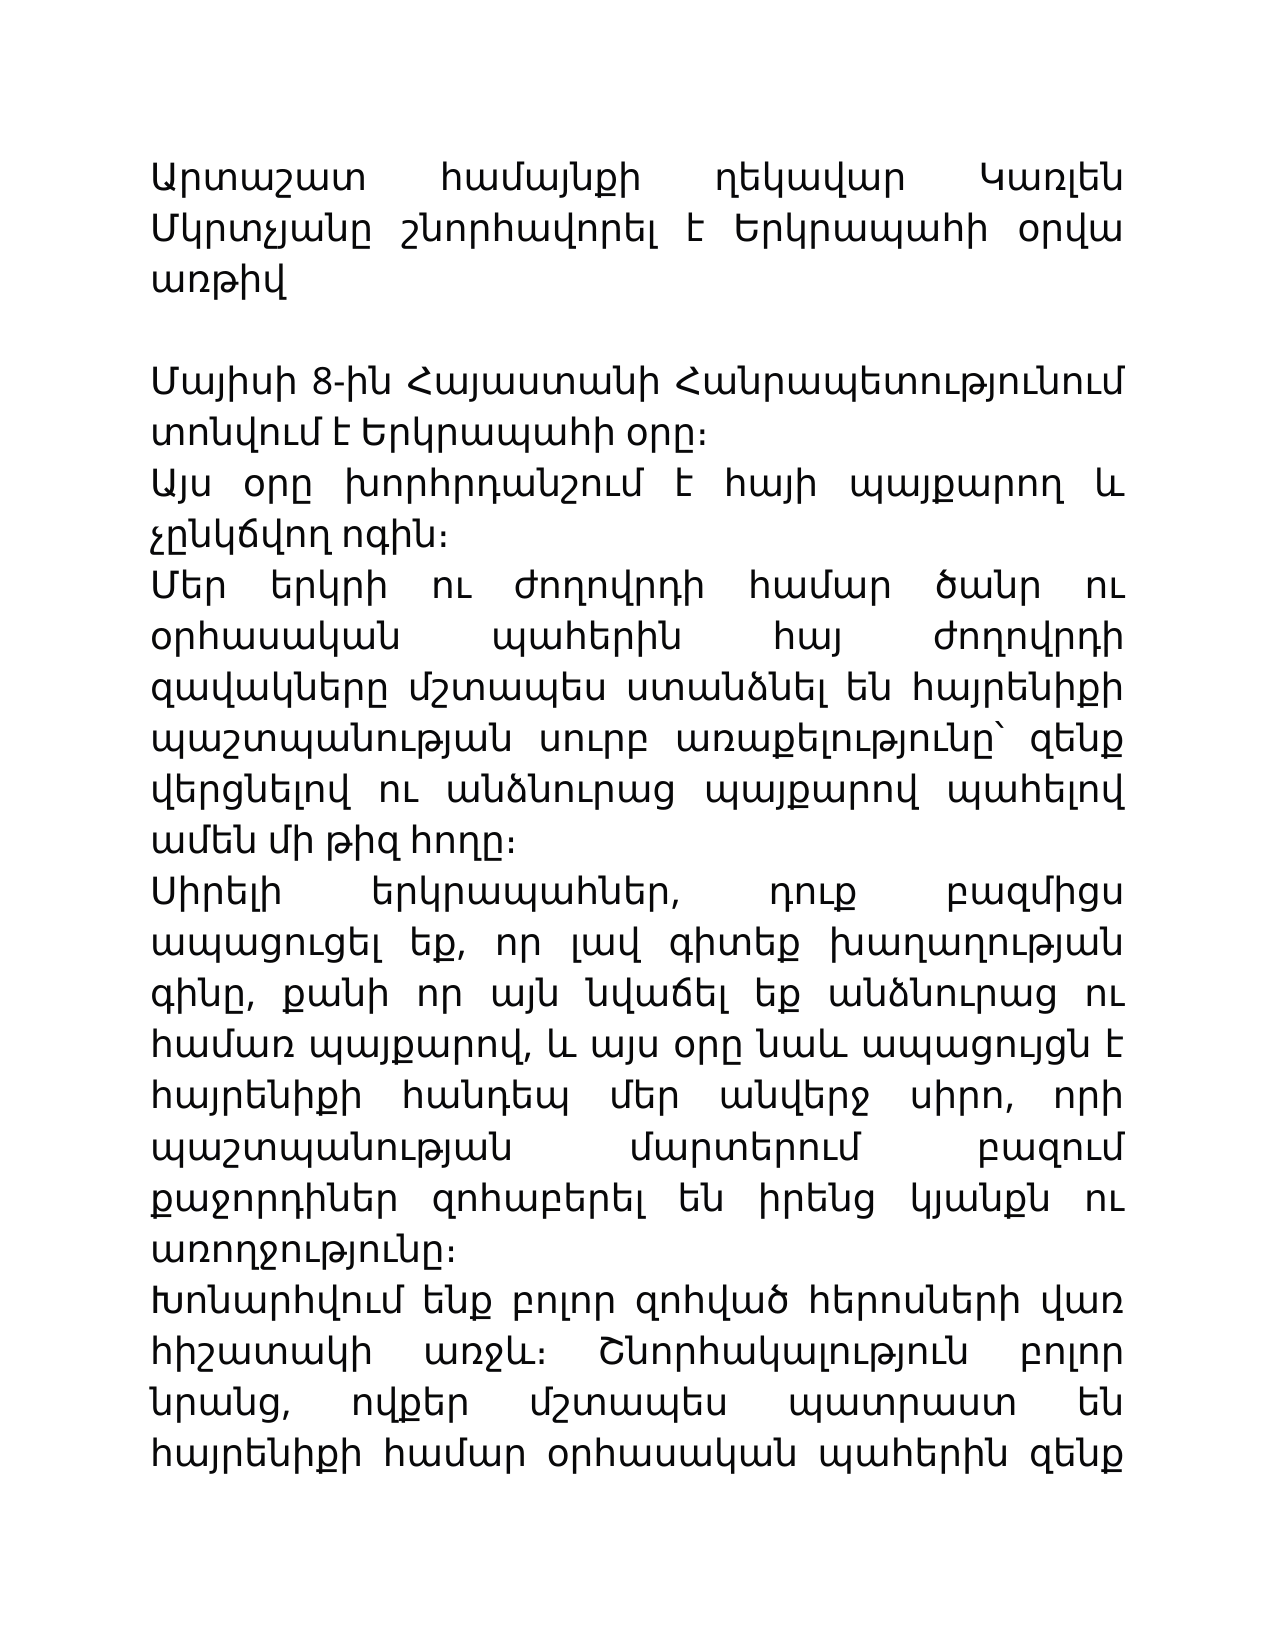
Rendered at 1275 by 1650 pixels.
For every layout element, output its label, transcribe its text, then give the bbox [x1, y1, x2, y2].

text Մայիսի 8-ին Հայաստանի Հանրապետությունում տոնվում է Երկրապահի օրը։ [150, 354, 1125, 456]
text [150, 1273, 1125, 1477]
text Մեր երկրի ու ժողովրդի համար ծանր ու օրհասական պահերին հայ ժողովրդի զավակները մշտապես ստանձնել են հայրենիքի պաշտպանության սուրբ առաքելությունը՝ զենք վերցնելով ու անձնուրաց պայքարով պահելով ամեն մի թիզ հողը։ [150, 558, 1125, 864]
text Արտաշատ համայնքի ղեկավար Կառլեն Մկրտչյանը շնորհավորել է Երկրապահի օրվա առթիվ [150, 150, 1125, 303]
text Այս օրը խորհրդանշում է հայի պայքարող և չընկճվող ոգին։ [150, 456, 1125, 558]
text Սիրելի երկրապահներ, դուք բազմիցս ապացուցել եք, որ լավ գիտեք խաղաղության գինը, քանի որ այն նվաճել եք անձնուրաց ու համառ պայքարով, և այս օրը նաև ապացույցն է հայրենիքի հանդեպ մեր անվերջ սիրո, որի պաշտպանության մարտերում բազում քաջորդիներ զոհաբերել են իրենց կյանքն ու առողջությունը։ [150, 864, 1125, 1273]
